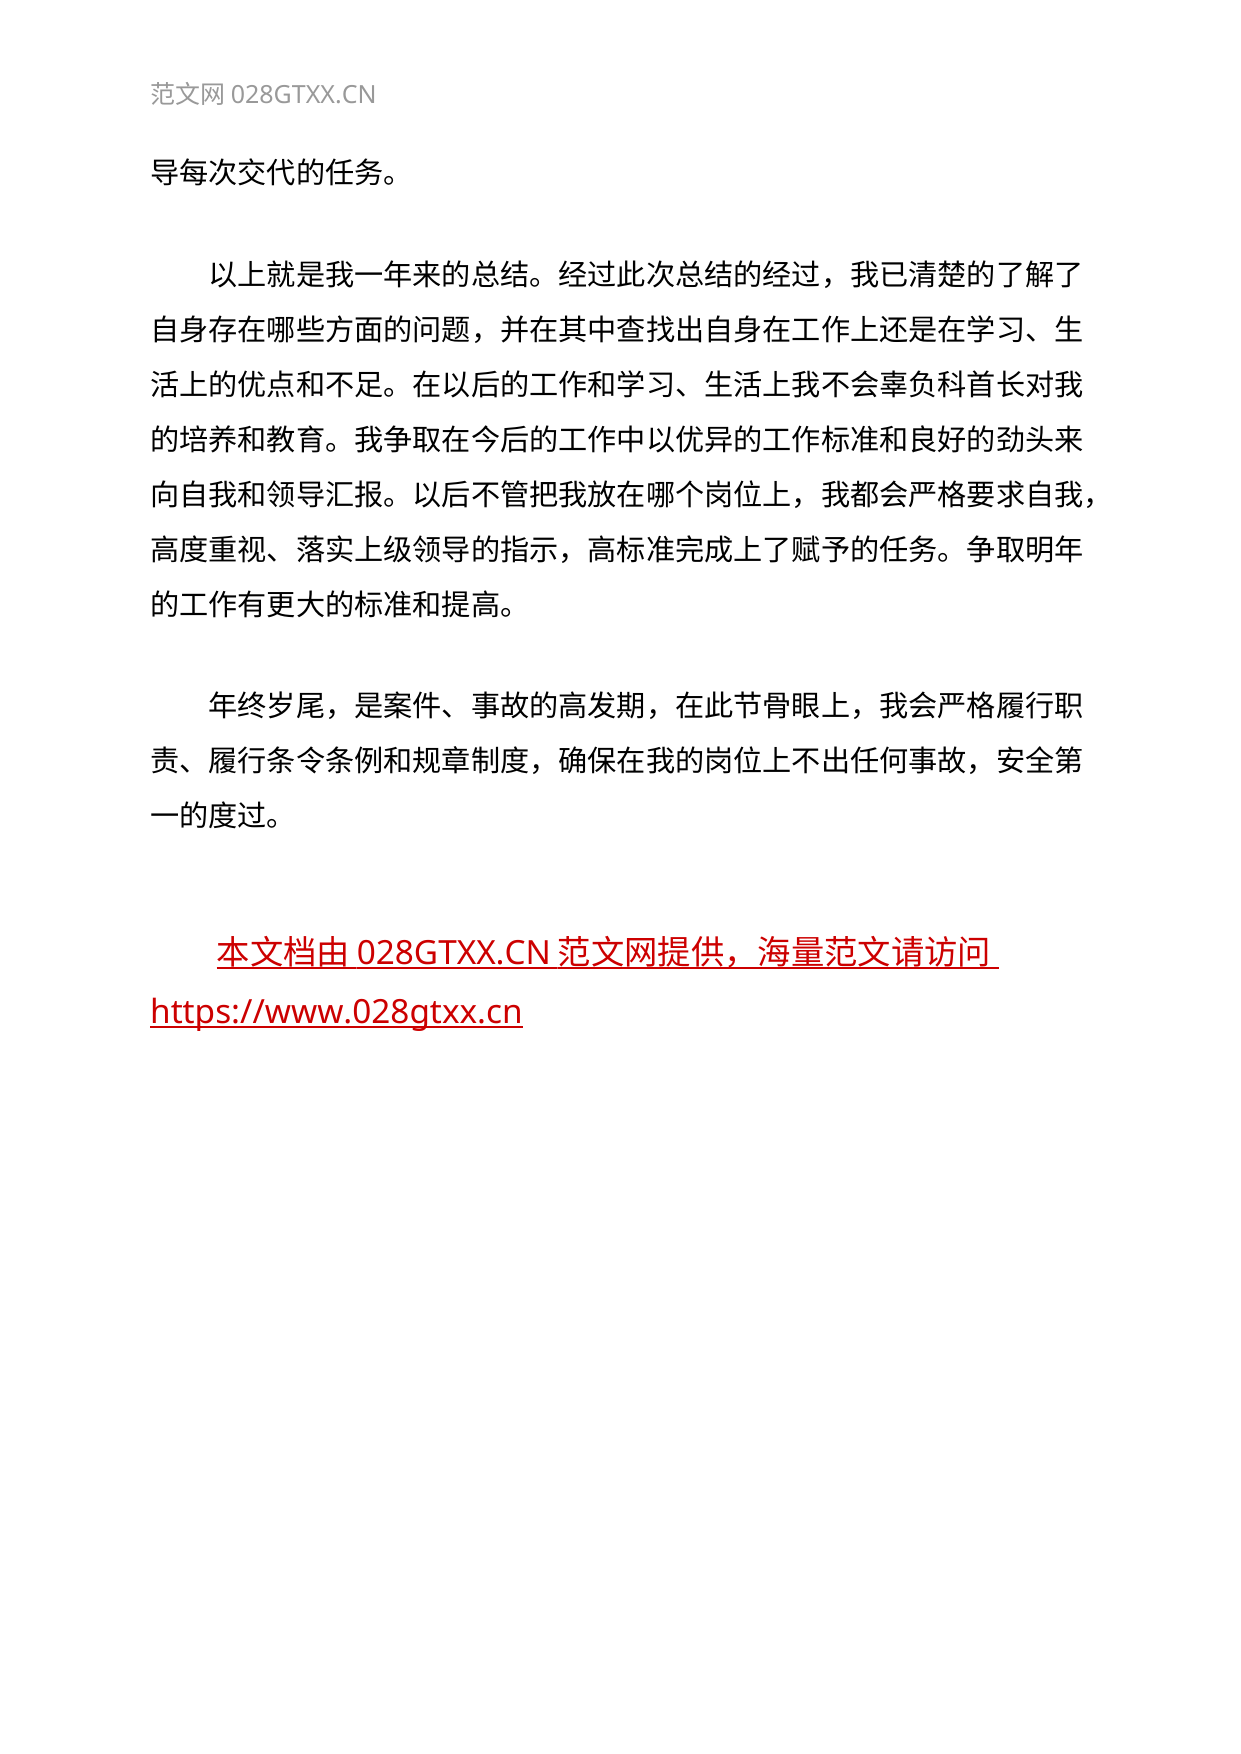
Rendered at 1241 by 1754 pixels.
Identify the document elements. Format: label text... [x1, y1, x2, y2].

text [150, 150, 1090, 192]
text 以上就是我一年来的总结。经过此次总结的经过，我已清楚的了解了自身存在哪些方面的问题，并在其中查找出自身在工作上还是在学习、生活上的优点和不足。在以后的工作和学习、生活上我不会辜负科首长对我的培养和教育。我争取在今后的工作中以优异的工作标准和良好的劲头来向自我和领导汇报。以后不管把我放在哪个岗位上，我都会严格要求自我，高度重视、落实上级领导的指示，高标准完成上了赋予的任务。争取明年的工作有更大的标准和提高。 [150, 252, 1090, 623]
text 本文档由028GTXX.CN范文网提供，海量范文请访问 https://www.028gtxx.cn [150, 926, 1090, 1033]
text 年终岁尾，是案件、事故的高发期，在此节骨眼上，我会严格履行职责、履行条令条例和规章制度，确保在我的岗位上不出任何事故，安全第一的度过。 [150, 683, 1090, 835]
